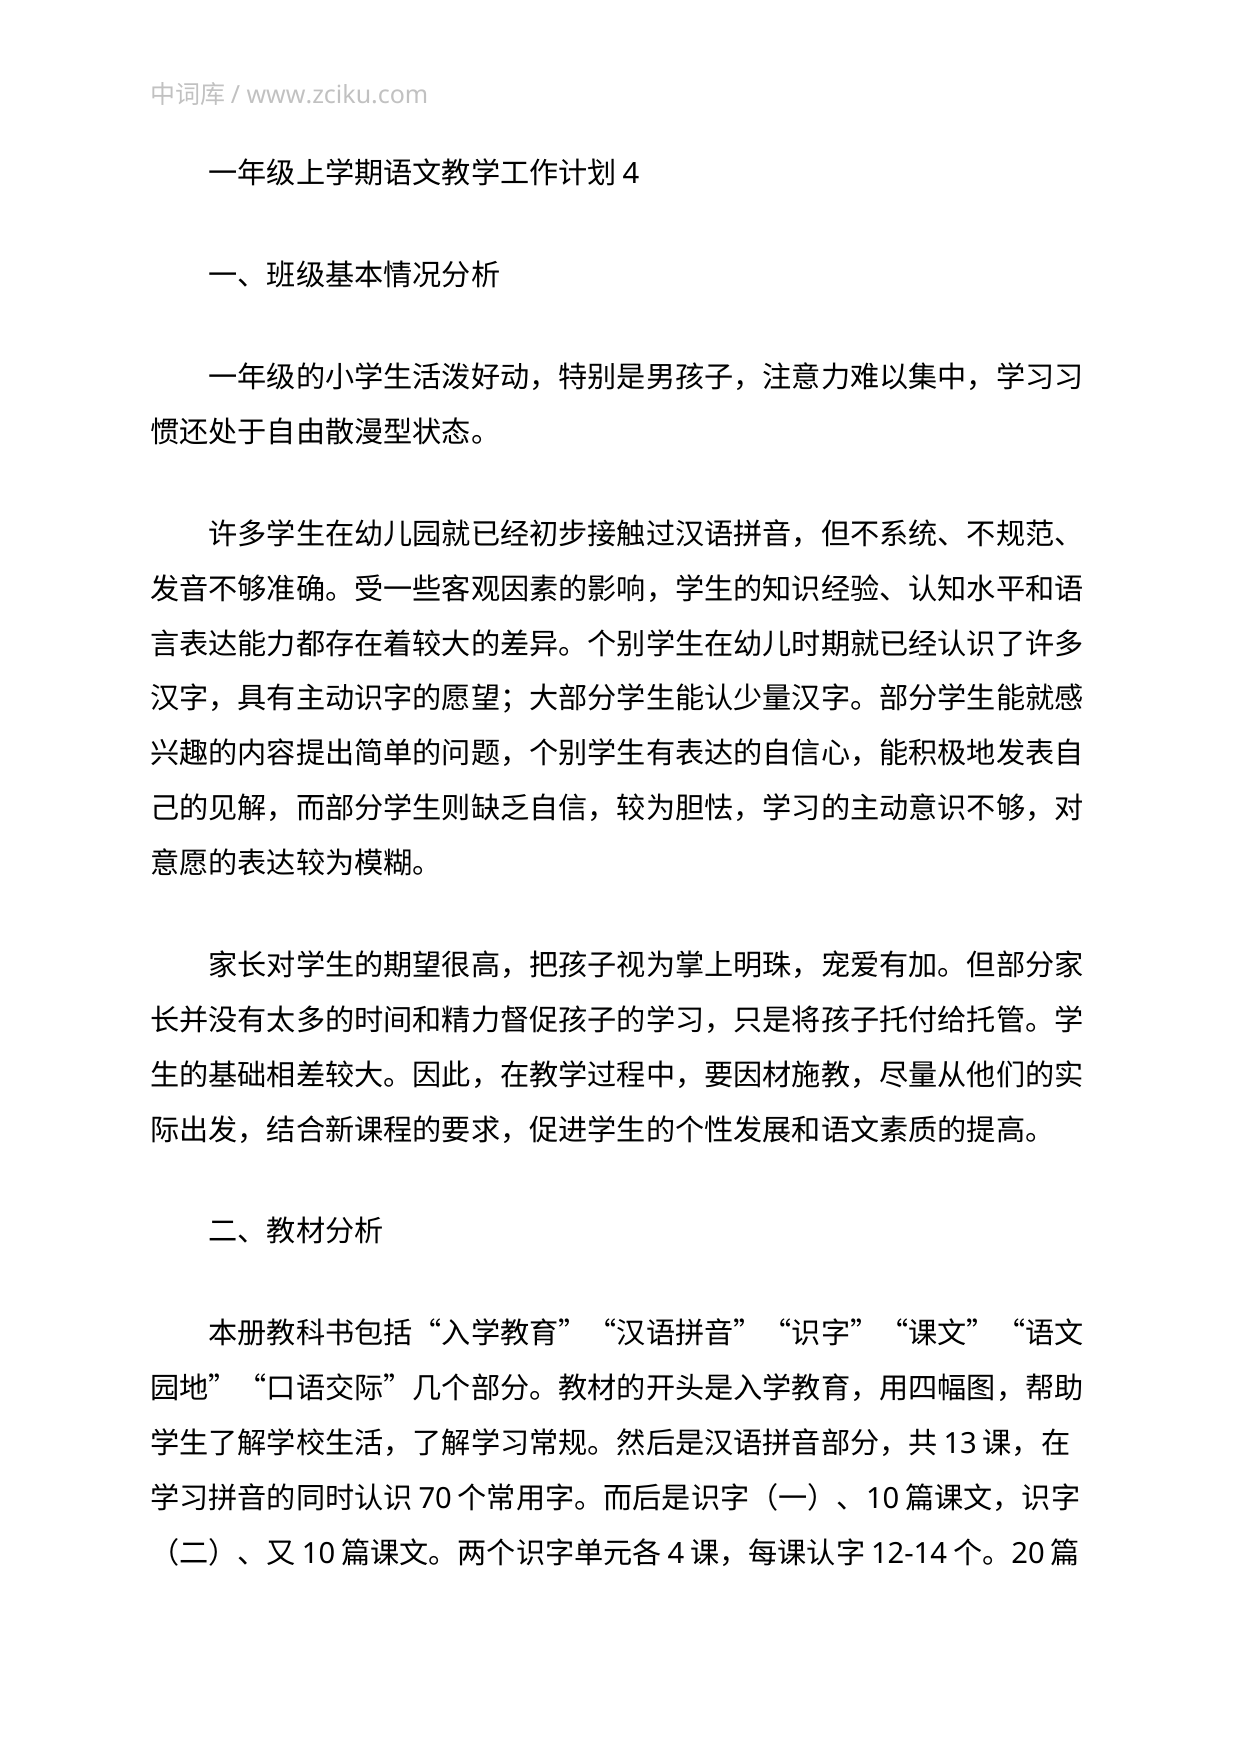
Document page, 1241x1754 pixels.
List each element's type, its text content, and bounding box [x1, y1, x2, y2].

text 一年级上学期语文教学工作计划4 [150, 150, 1090, 192]
text 二、教材分析 [150, 1208, 1090, 1250]
text 许多学生在幼儿园就已经初步接触过汉语拼音，但不系统、不规范、发音不够准确。受一些客观因素的影响，学生的知识经验、认知水平和语言表达能力都存在着较大的差异。个别学生在幼儿时期就已经认识了许多汉字，具有主动识字的愿望；大部分学生能认少量汉字。部分学生能就感兴趣的内容提出简单的问题，个别学生有表达的自信心，能积极地发表自己的见解，而部分学生则缺乏自信，较为胆怯，学习的主动意识不够，对意愿的表达较为模糊。 [150, 510, 1090, 882]
text 家长对学生的期望很高，把孩子视为掌上明珠，宠爱有加。但部分家长并没有太多的时间和精力督促孩子的学习，只是将孩子托付给托管。学生的基础相差较大。因此，在教学过程中，要因材施教，尽量从他们的实际出发，结合新课程的要求，促进学生的个性发展和语文素质的提高。 [150, 942, 1090, 1148]
text 一年级的小学生活泼好动，特别是男孩子，注意力难以集中，学习习惯还处于自由散漫型状态。 [150, 354, 1090, 451]
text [150, 1310, 1090, 1572]
text 一、班级基本情况分析 [150, 252, 1090, 294]
